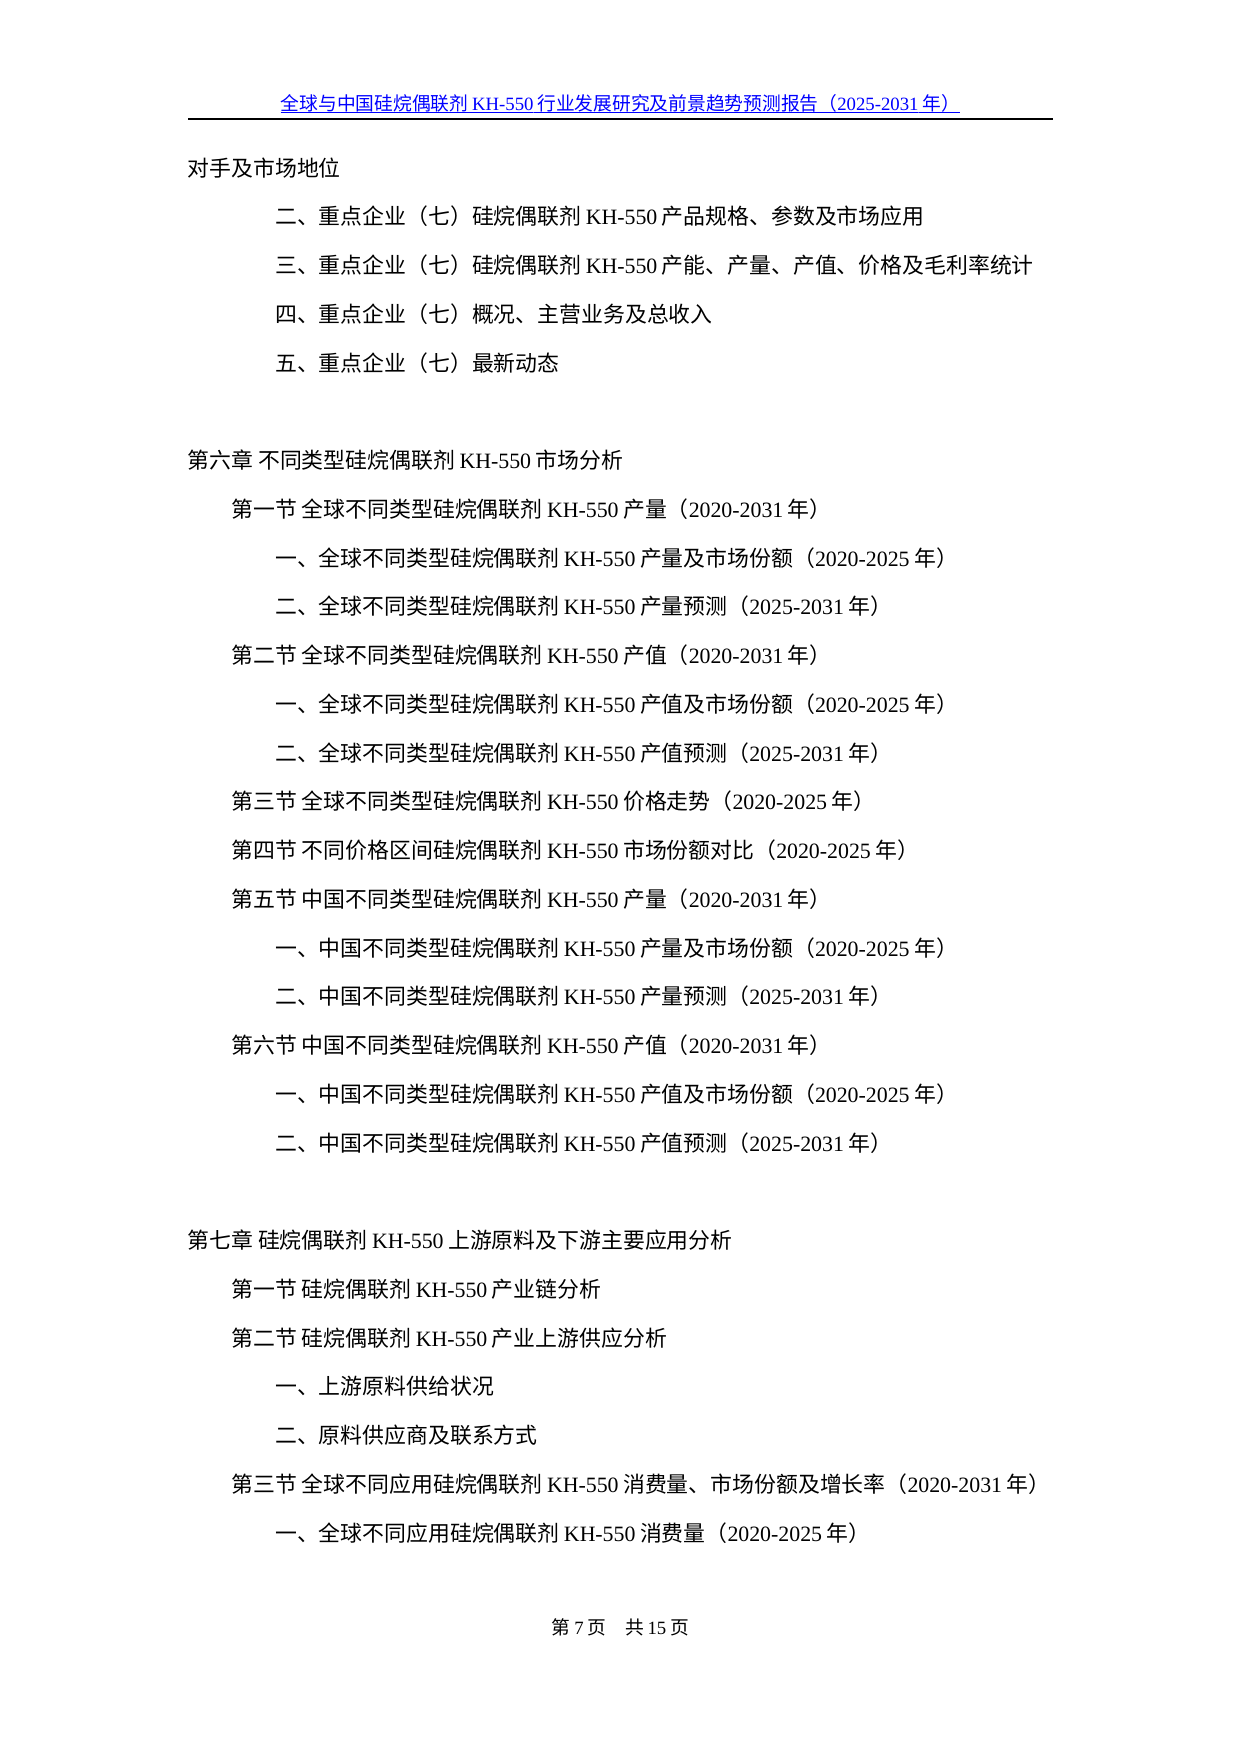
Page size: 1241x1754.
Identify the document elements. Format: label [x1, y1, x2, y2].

text [187, 150, 1053, 1548]
